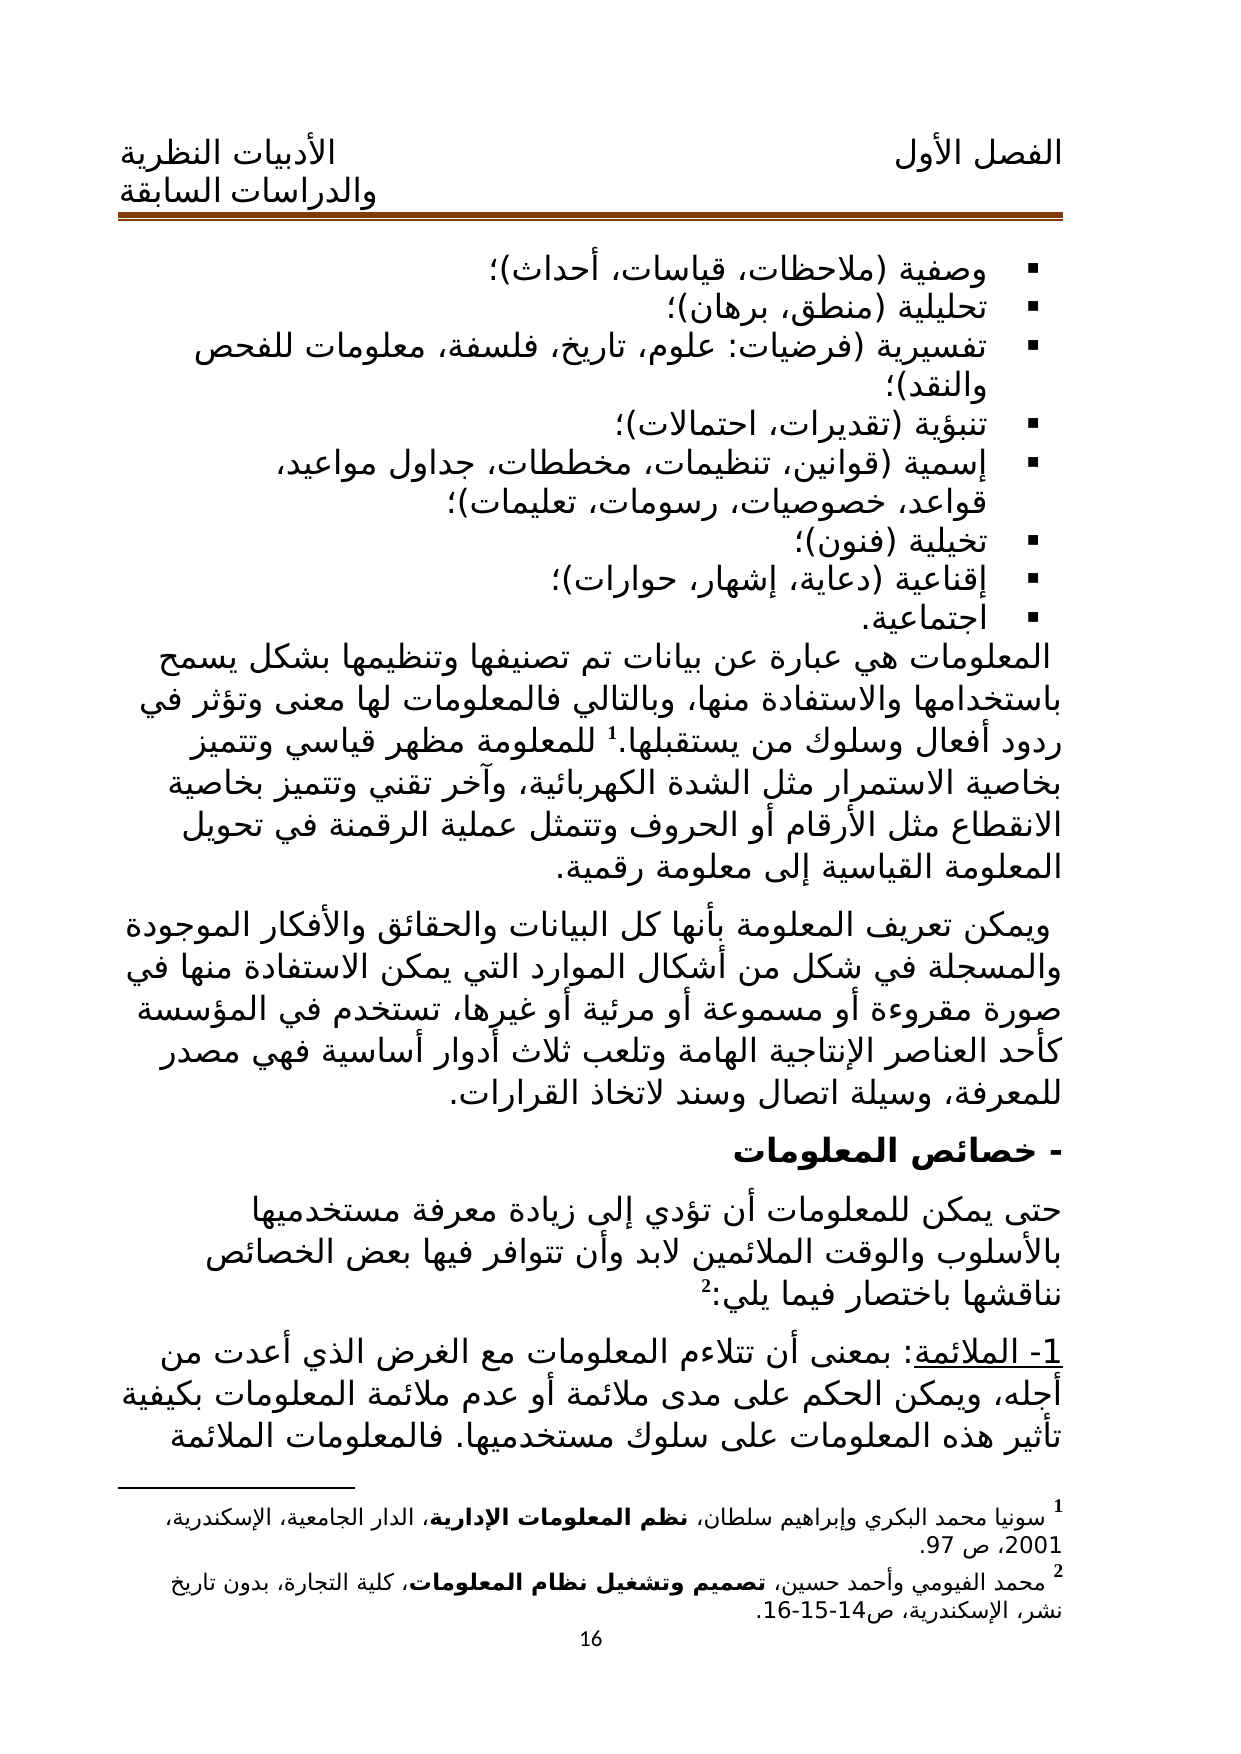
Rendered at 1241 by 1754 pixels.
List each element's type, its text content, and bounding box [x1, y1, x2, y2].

list وصفية (ملاحظات، قياسات، أحداث)؛ [174, 249, 1026, 288]
list تفسيرية (فرضيات: علوم، تاريخ، فلسفة، معلومات للفحص والنقد)؛ [174, 327, 1026, 404]
text ويمكن تعريف المعلومة بأنها كل البيانات والحقائق والأفكار الموجودة والمسجلة في شكل من أشكال الموارد التي يمكن الاستفادة منها في صورة مقروءة أو مسموعة أو مرئية أو غيرها، تستخدم في المؤسسة كأحد العناصر الإنتاجية الهامة وتلعب ثلاث أدوار أساسية فهي مصدر للمعرفة، وسيلة اتصال وسند لاتخاذ القرارات. [118, 906, 1063, 1112]
list تخيلية (فنون)؛ [174, 521, 1026, 560]
list إقناعية (دعاية، إشهار، حوارات)؛ [174, 560, 1026, 599]
text - خصائص المعلومات [118, 1132, 1063, 1171]
list إسمية (قوانين، تنظيمات، مخططات، جداول مواعيد، قواعد، خصوصيات، رسومات، تعليمات)؛ [174, 443, 1026, 521]
text المعلومات هي عبارة عن بيانات تم تصنيفها وتنظيمها بشكل يسمح باستخدامها والاستفادة منها، وبالتالي فالمعلومات لها معنى وتؤثر في ردود أفعال وسلوك من يستقبلها. للمعلومة مظهر قياسي وتتميز بخاصية الاستمرار مثل الشدة الكهربائية، وآخر تقني وتتميز بخاصية الانقطاع مثل الأرقام أو الحروف وتتمثل عملية الرقمنة في تحويل المعلومة القياسية إلى معلومة رقمية. [118, 638, 1063, 886]
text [118, 1333, 1063, 1456]
list تنبؤية (تقديرات، احتمالات)؛ [174, 404, 1026, 443]
text حتى يمكن للمعلومات أن تؤدي إلى زيادة معرفة مستخدميها بالأسلوب والوقت الملائمين لابد وأن تتوافر فيها بعض الخصائص نناقشها باختصار فيما يلي: [118, 1190, 1063, 1313]
list تحليلية (منطق، برهان)؛ [174, 288, 1026, 327]
list اجتماعية. [174, 599, 1026, 638]
